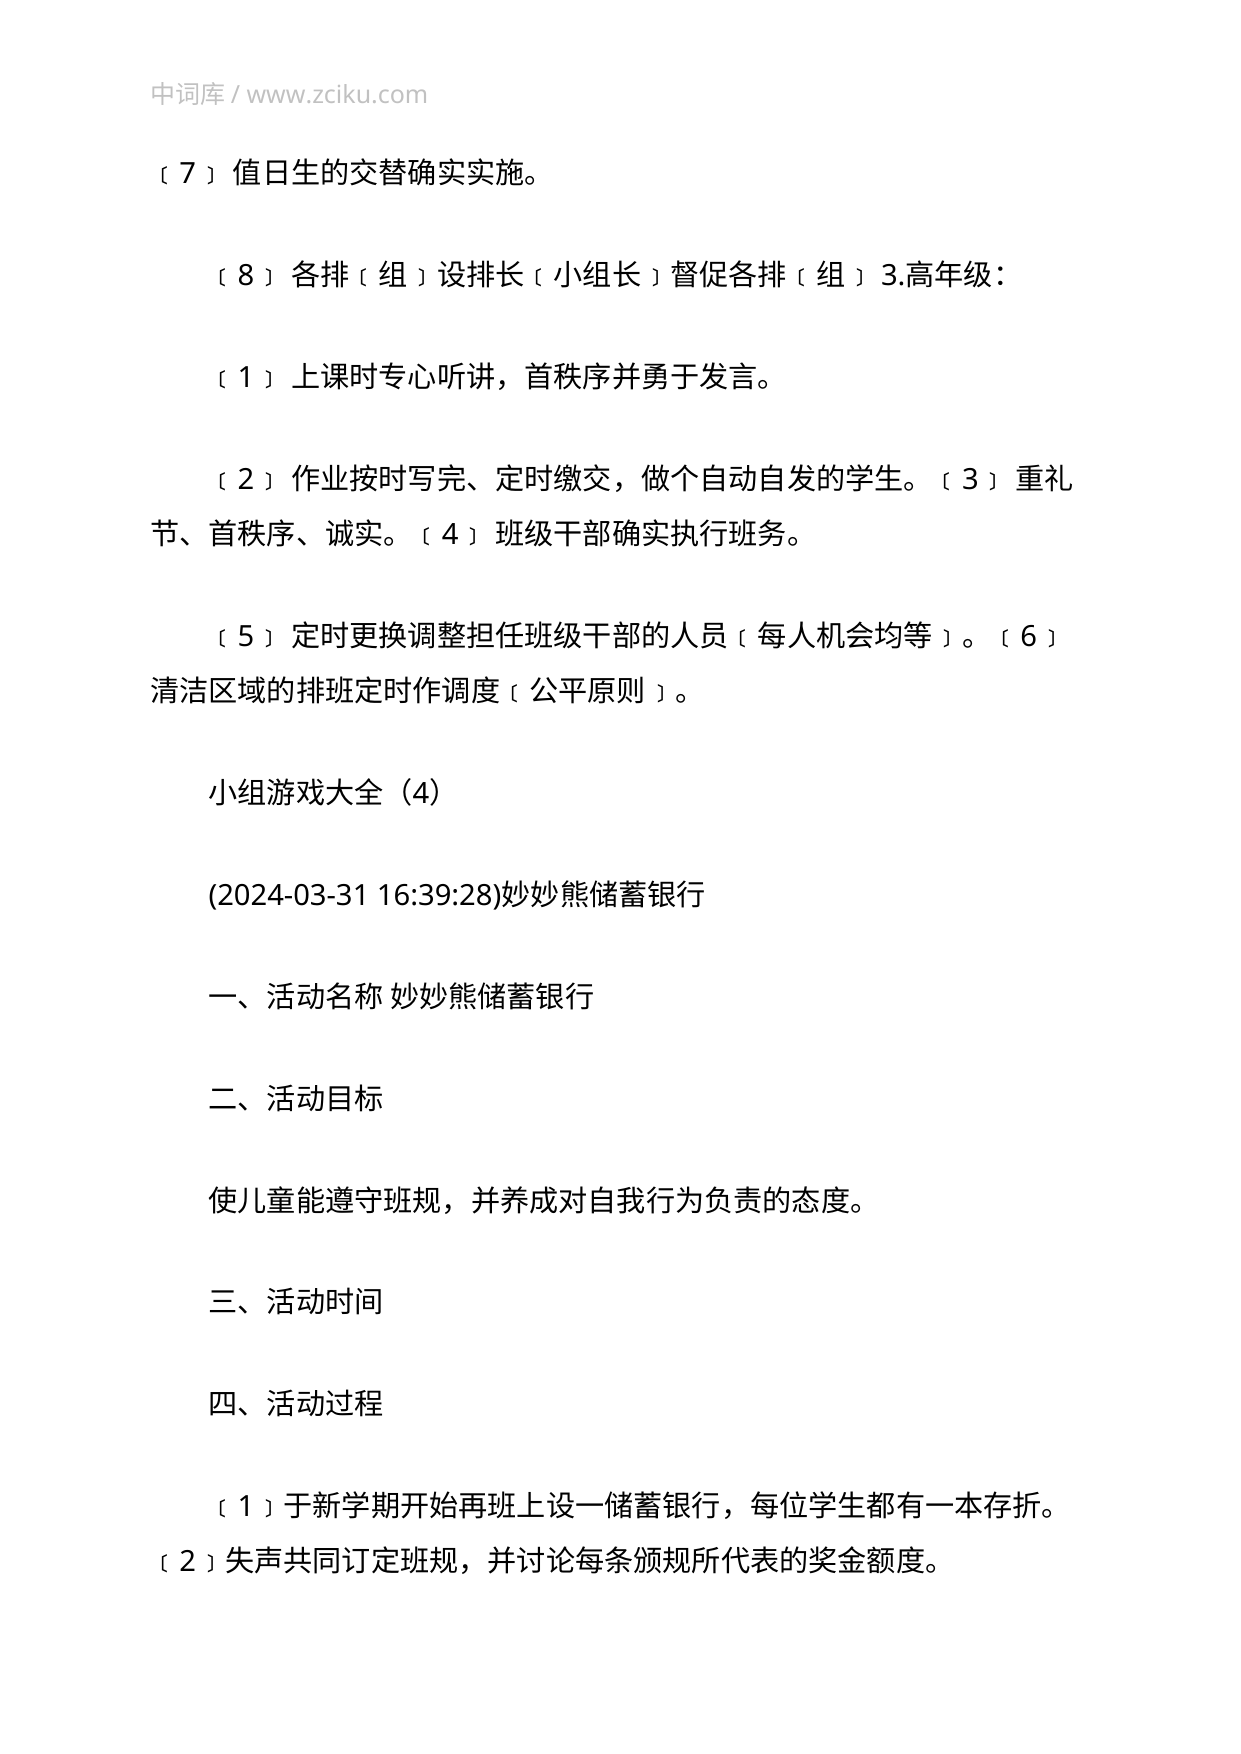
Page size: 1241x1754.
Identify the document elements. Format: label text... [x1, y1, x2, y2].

text ﹝1﹞ 上课时专心听讲，首秩序并勇于发言。 [150, 354, 1090, 396]
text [150, 150, 1090, 192]
text 三、活动时间 [150, 1279, 1090, 1321]
text 二、活动目标 [150, 1075, 1090, 1118]
text 四、活动过程 [150, 1381, 1090, 1423]
text ﹝1﹞于新学期开始再班上设一储蓄银行，每位学生都有一本存折。﹝2﹞失声共同订定班规，并讨论每条颁规所代表的奖金额度。 [150, 1482, 1090, 1580]
text ﹝5﹞ 定时更换调整担任班级干部的人员﹝每人机会均等﹞。﹝6﹞ 清洁区域的排班定时作调度﹝公平原则﹞。 [150, 613, 1090, 710]
text 小组游戏大全（4） [150, 770, 1090, 812]
text (2024-03-31 16:39:28)妙妙熊储蓄银行 [150, 872, 1090, 914]
text 使儿童能遵守班规，并养成对自我行为负责的态度。 [150, 1177, 1090, 1219]
text 一、活动名称 妙妙熊储蓄银行 [150, 974, 1090, 1016]
text ﹝8﹞ 各排﹝组﹞设排长﹝小组长﹞督促各排﹝组﹞ 3.高年级： [150, 252, 1090, 294]
text ﹝2﹞ 作业按时写完、定时缴交，做个自动自发的学生。﹝3﹞ 重礼节、首秩序、诚实。﹝4﹞ 班级干部确实执行班务。 [150, 456, 1090, 553]
